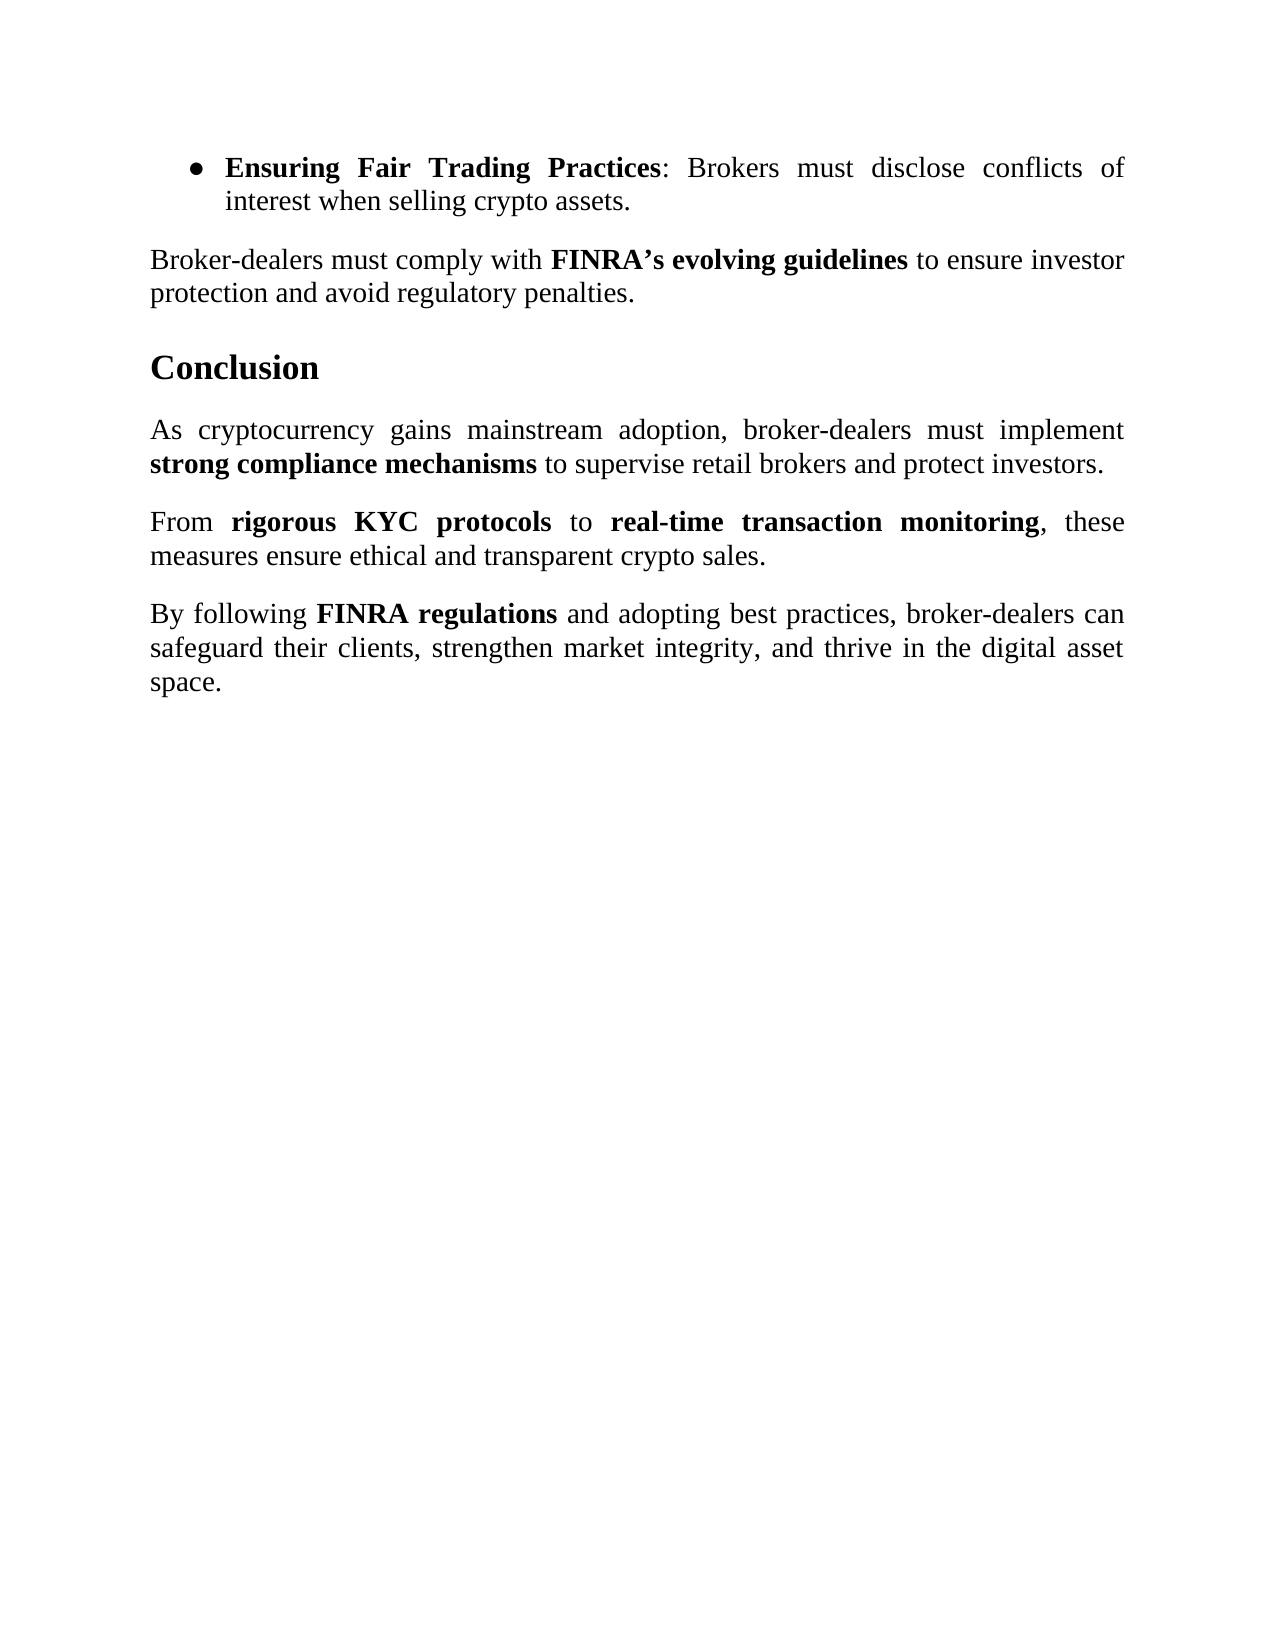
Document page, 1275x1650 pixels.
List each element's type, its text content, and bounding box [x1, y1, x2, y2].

list Ensuring Fair Trading Practices: Brokers must disclose conflicts of interest when selling crypto assets. [187, 150, 1125, 217]
text From rigorous KYC protocols to real-time transaction monitoring, these measures ensure ethical and transparent crypto sales. [150, 504, 1125, 572]
text As cryptocurrency gains mainstream adoption, broker-dealers must implement strong compliance mechanisms to supervise retail brokers and protect investors. [150, 412, 1125, 479]
subtitle Conclusion [150, 347, 1125, 387]
text By following FINRA regulations and adopting best practices, broker-dealers can safeguard their clients, strengthen market integrity, and thrive in the digital asset space. [150, 597, 1125, 697]
text Broker-dealers must comply with FINRA’s evolving guidelines to ensure investor protection and avoid regulatory penalties. [150, 242, 1125, 309]
